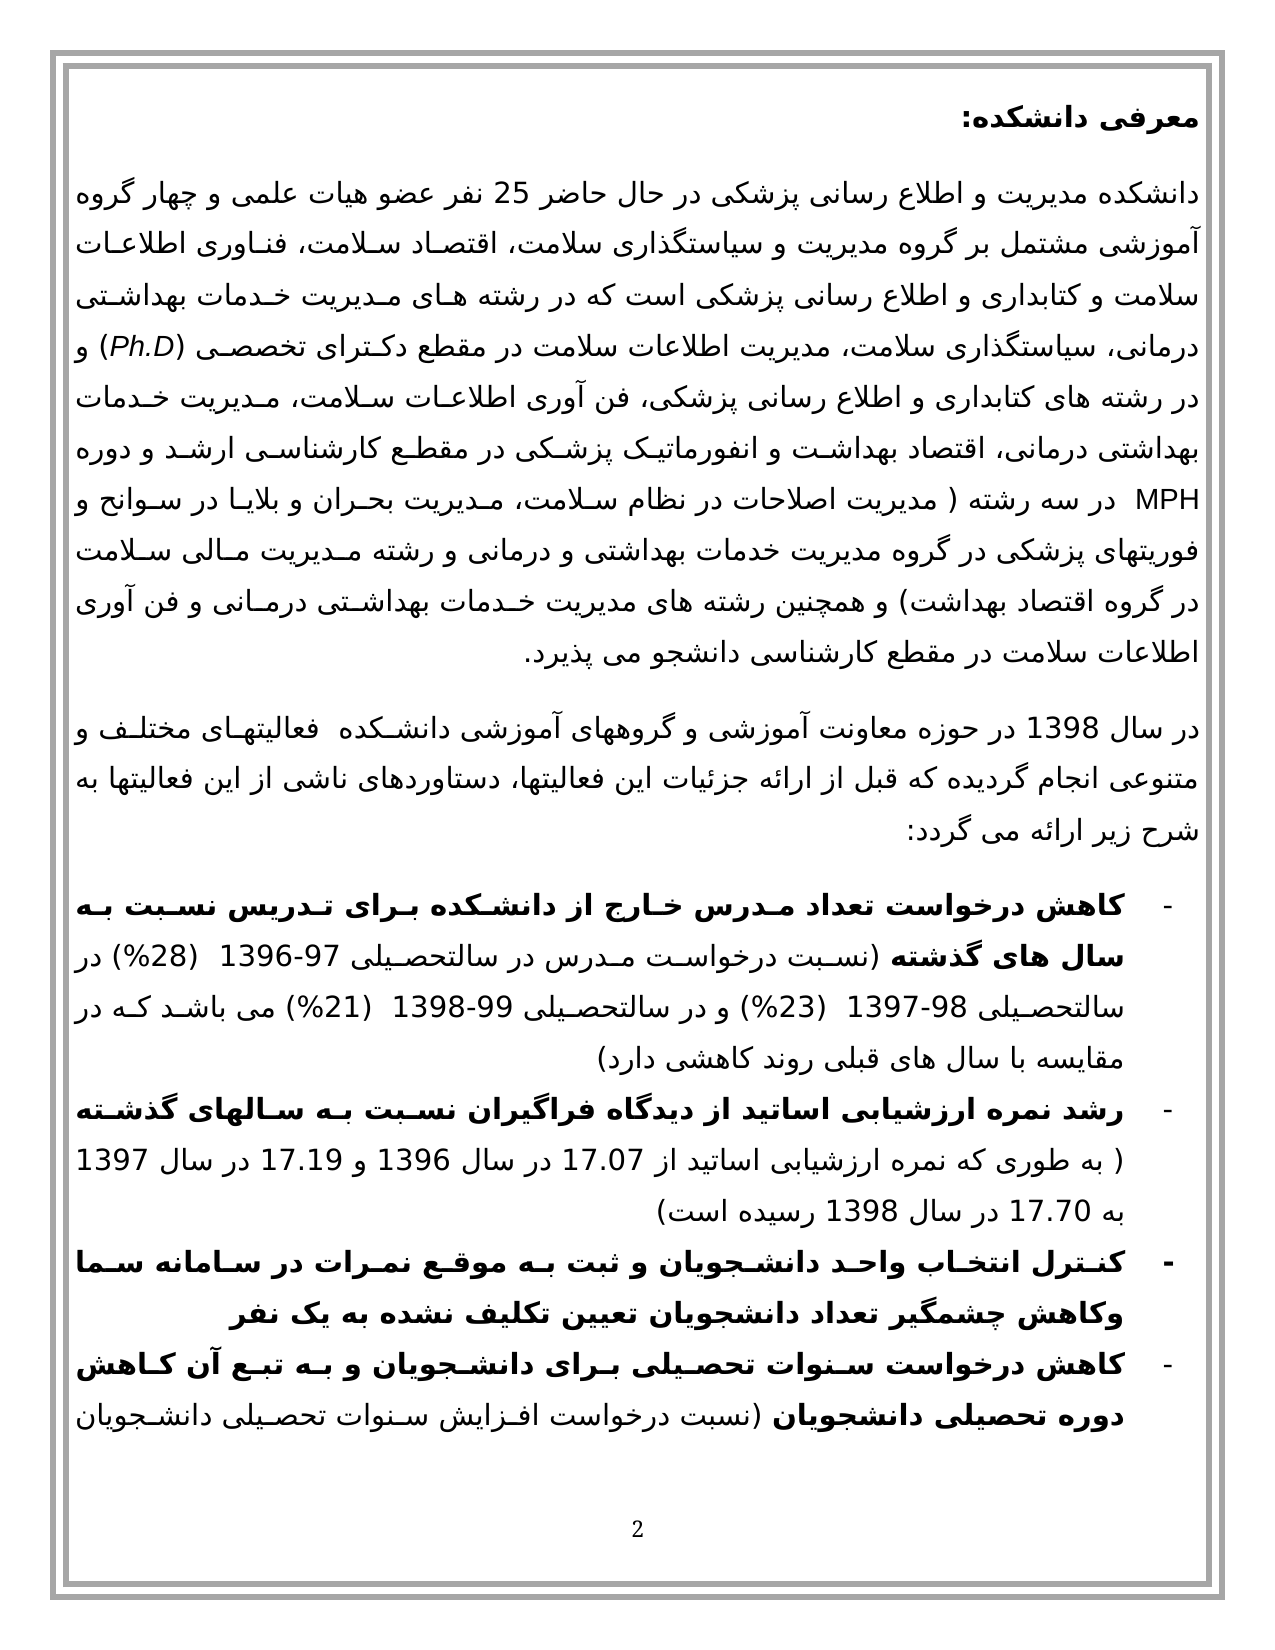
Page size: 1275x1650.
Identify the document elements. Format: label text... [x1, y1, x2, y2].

list کاهش درخواست تعداد مدرس خارج از دانشکده برای تدریس نسبت به سال های گذشته (نسبت درخواست مدرس در سالتحصیلی 97-1396 (28%) در سالتحصیلی 98-1397 (23%) و در سالتحصیلی 99-1398 (21%) می باشد که در مقایسه با سال های قبلی روند کاهشی دارد) [75, 889, 1162, 1076]
list رشد نمره ارزشیابی اساتید از دیدگاه فراگیران نسبت به سالهای گذشته ( به طوری که نمره ارزشیابی اساتید از 17.07 در سال 1396 و 17.19 در سال 1397 به 17.70 در سال 1398 رسیده است) [75, 1092, 1162, 1228]
text دانشکده مدیریت و اطلاع رسانی پزشکی در حال حاضر 25 نفر عضو هیات علمی و چهار گروه آموزشی مشتمل بر گروه مدیریت و سیاستگذاری سلامت، اقتصاد سلامت، فناوری اطلاعات سلامت و کتابداری و اطلاع رسانی پزشکی است که در رشته های مدیریت خدمات بهداشتی درمانی، سیاستگذاری سلامت، مدیریت اطلاعات سلامت در مقطع دکترای تخصصی (Ph.D) و در رشته های کتابداری و اطلاع رسانی پزشکی، فن آوری اطلاعات سلامت، مدیریت خدمات بهداشتی درمانی، اقتصاد بهداشت و انفورماتیک پزشکی در مقطع کارشناسی ارشد و دوره MPH در سه رشته ( مدیریت اصلاحات در نظام سلامت، مدیریت بحران و بلایا در سوانح و فوریتهای پزشکی در گروه مدیریت خدمات بهداشتی و درمانی و رشته مدیریت مالی سلامت در گروه اقتصاد بهداشت) و همچنین رشته های مدیریت خدمات بهداشتی درمانی و فن آوری اطلاعات سلامت در مقطع کارشناسی دانشجو می پذیرد. [75, 176, 1200, 669]
list کنترل انتخاب واحد دانشجویان و ثبت به موقع نمرات در سامانه سما وکاهش چشمگیر تعداد دانشجویان تعیین تکلیف نشده به یک نفر [75, 1245, 1162, 1330]
text معرفی دانشکده: [75, 100, 1200, 134]
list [75, 1347, 1162, 1432]
text در سال 1398 در حوزه معاونت آموزشی و گروههای آموزشی دانشکده فعالیتهای مختلف و متنوعی انجام گردیده که قبل از ارائه جزئیات این فعالیتها، دستاوردهای ناشی از این فعالیتها به شرح زیر ارائه می گردد: [75, 711, 1200, 847]
